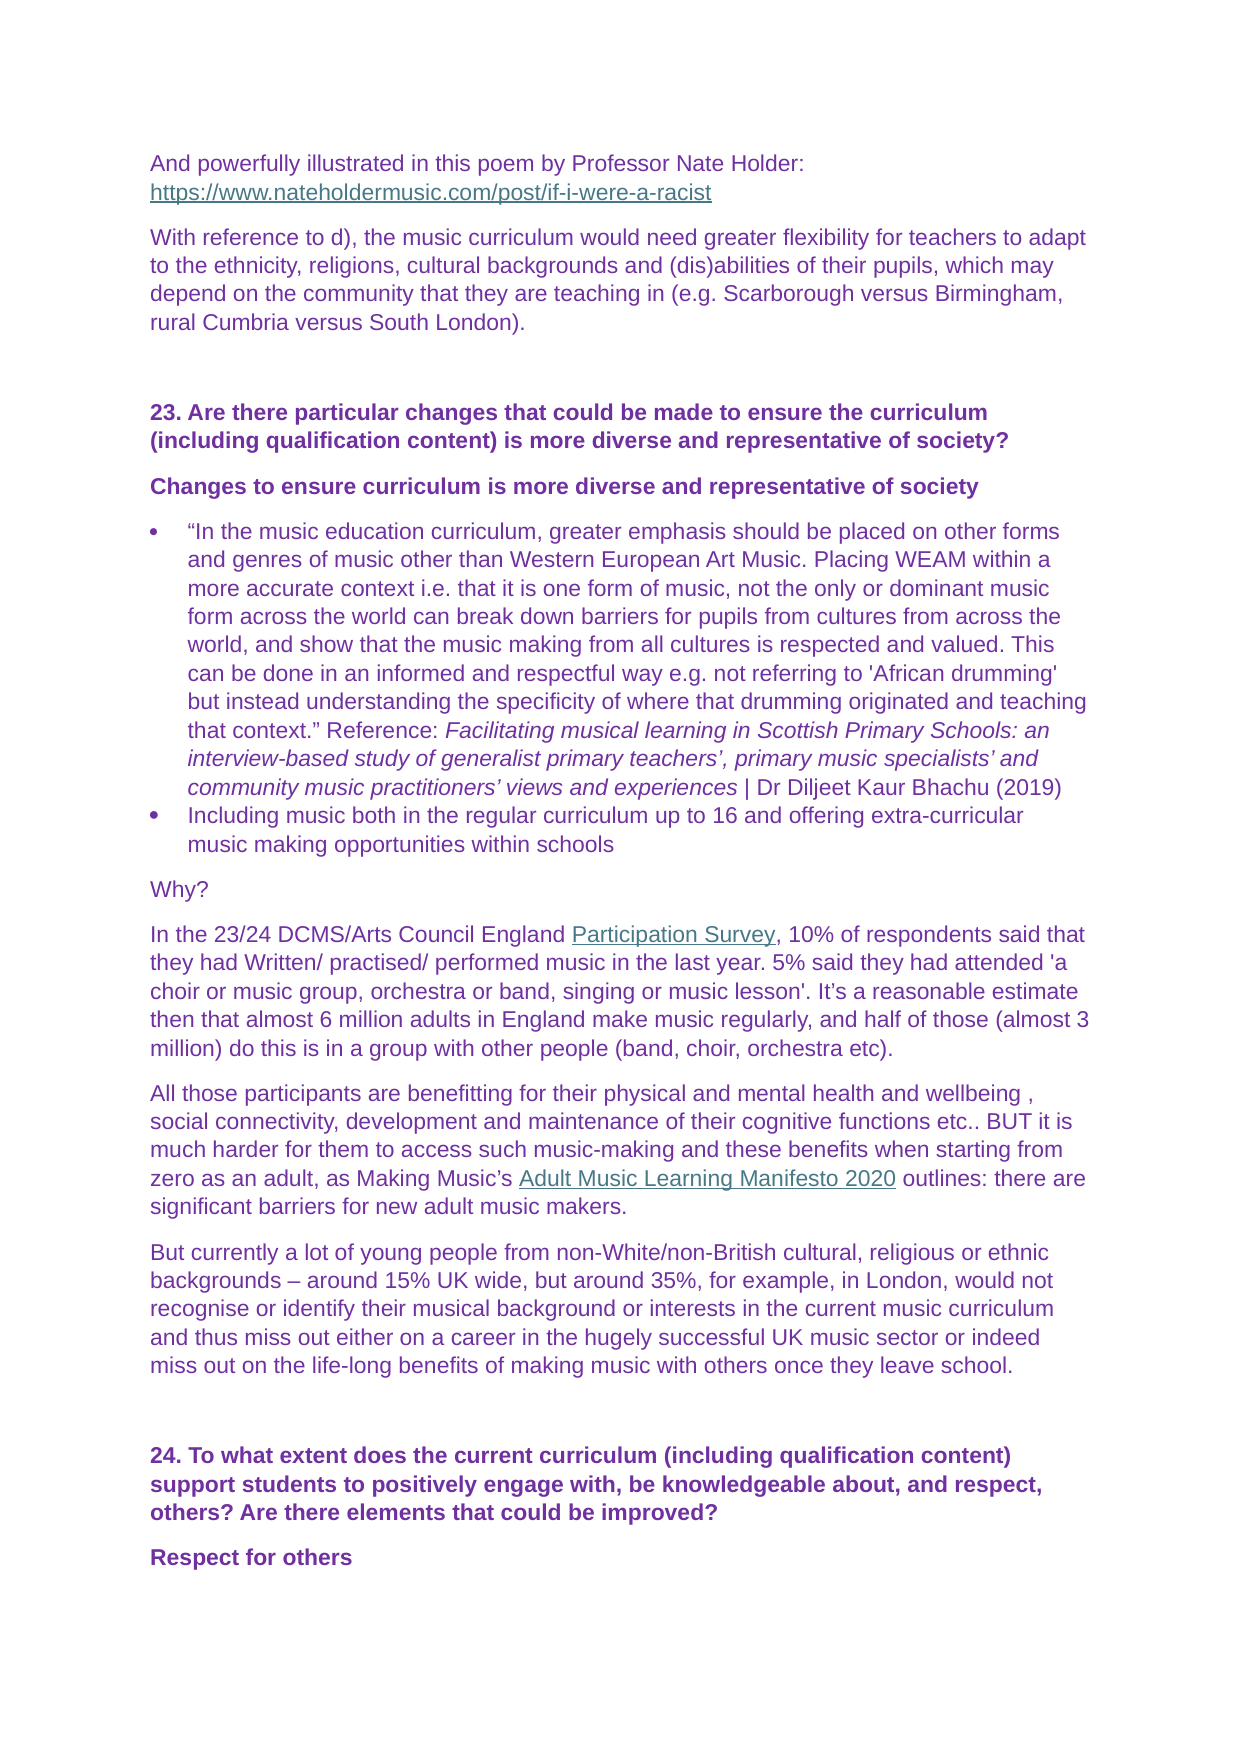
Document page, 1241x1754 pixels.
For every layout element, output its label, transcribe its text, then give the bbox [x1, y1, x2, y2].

text But currently a lot of young people from non-White/non-British cultural, religious or ethnic backgrounds – around 15% UK wide, but around 35%, for example, in London, would not recognise or identify their musical background or interests in the current music curriculum and thus miss out either on a career in the hugely successful UK music sector or indeed miss out on the life-long benefits of making music with others once they leave school. [150, 1238, 1090, 1378]
text 23. Are there particular changes that could be made to ensure the curriculum (including qualification content) is more diverse and representative of society? [150, 399, 1090, 454]
list “In the music education curriculum, greater emphasis should be placed on other forms and genres of music other than Western European Art Music. Placing WEAM within a more accurate context i.e. that it is one form of music, not the only or dominant music form across the world can break down barriers for pupils from cultures from across the world, and show that the music making from all cultures is respected and valued. This can be done in an informed and respectful way e.g. not referring to 'African drumming' but instead understanding the specificity of where that drumming originated and teaching that context.” Reference: Facilitating musical learning in Scottish Primary Schools: an interview-based study of generalist primary teachers’, primary music specialists’ and community music practitioners’ views and experiences | Dr Diljeet Kaur Bhachu (2019) [150, 518, 1090, 800]
text 24. To what extent does the current curriculum (including qualification content) support students to positively engage with, be knowledgeable about, and respect, others? Are there elements that could be improved? [150, 1442, 1090, 1526]
text In the 23/24 DCMS/Arts Council England Participation Survey, 10% of respondents said that they had Written/ practised/ performed music in the last year. 5% said they had attended 'a choir or music group, orchestra or band, singing or music lesson'. It’s a reasonable estimate then that almost 6 million adults in England make music regularly, and half of those (almost 3 million) do this is in a group with other people (band, choir, orchestra etc). [150, 921, 1090, 1061]
text With reference to d), the music curriculum would need greater flexibility for teachers to adapt to the ethnicity, religions, cultural backgrounds and (dis)abilities of their pupils, which may depend on the community that they are teaching in (e.g. Scarborough versus Birmingham, rural Cumbria versus South London). [150, 223, 1090, 335]
text Changes to ensure curriculum is more diverse and representative of society [150, 473, 1090, 499]
list Including music both in the regular curriculum up to 16 and offering extra-curricular music making opportunities within schools [150, 802, 1090, 857]
text Why? [150, 876, 1090, 902]
text Respect for others [150, 1544, 1090, 1571]
text All those participants are benefitting for their physical and mental health and wellbeing , social connectivity, development and maintenance of their cognitive functions etc.. BUT it is much harder for them to access such music-making and these benefits when starting from zero as an adult, as Making Music’s Adult Music Learning Manifesto 2020 outlines: there are significant barriers for new adult music makers. [150, 1079, 1090, 1220]
text And powerfully illustrated in this poem by Professor Nate Holder: https://www.nateholdermusic.com/post/if-i-were-a-racist [150, 150, 1090, 205]
